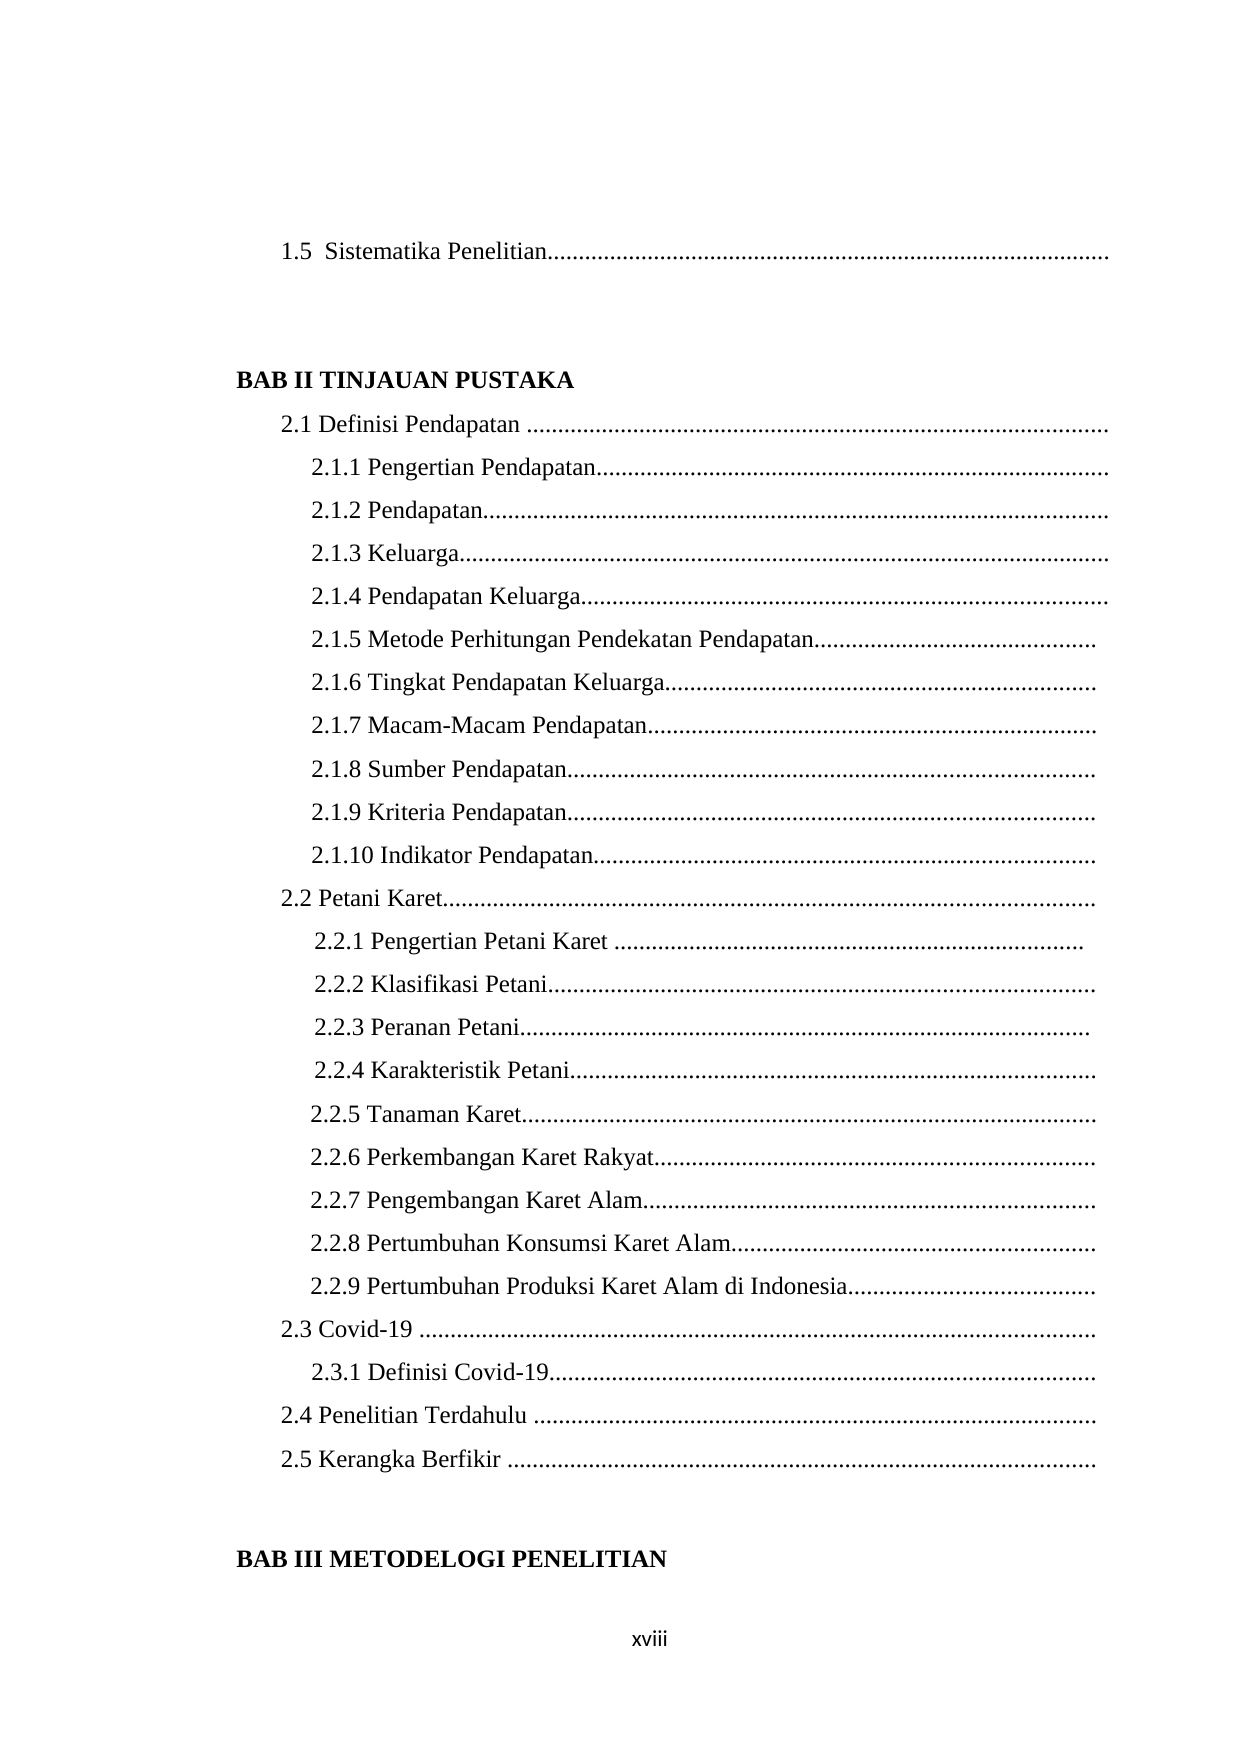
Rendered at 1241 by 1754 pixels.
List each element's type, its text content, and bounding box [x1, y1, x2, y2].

list Sistematika Penelitian 5 [281, 236, 1063, 265]
list 2.1.2 Pendapatan 8 [311, 495, 1063, 524]
list 2.1.5 Metode Perhitungan Pendekatan Pendapatan 10 [311, 624, 1063, 653]
text 2.1.1 Pengertian Pendapatan 7 [311, 452, 1063, 481]
text 2.3 Covid-19 34 [236, 1314, 1063, 1343]
list 2.1.6 Tingkat Pendapatan Keluarga 11 [311, 667, 1063, 696]
list 2.1.9 Kriteria Pendapatan 13 [311, 797, 1063, 826]
text 2.2.3 Peranan Petani 18 [281, 1012, 1063, 1041]
text 2.3.1 Definisi Covid-19 34 [311, 1357, 1063, 1386]
list 2.1.7 Macam-Macam Pendapatan 11 [311, 711, 1063, 739]
text 2.2.4 Karakteristik Petani 18 [281, 1056, 1063, 1084]
text 2.2.8 Pertumbuhan Konsumsi Karet Alam 32 [295, 1228, 1063, 1257]
text 2.2.2 Klasifikasi Petani 17 [281, 969, 1063, 998]
text 2.4 Penelitian Terdahulu 35 [236, 1401, 1063, 1429]
list 2.1.3 Keluarga 9 [311, 538, 1063, 567]
text BAB II TINJAUAN PUSTAKA [236, 366, 1063, 394]
list 2.1.4 Pendapatan Keluarga 9 [311, 581, 1063, 610]
text 2.1 Definisi Pendapatan 7 [236, 409, 1063, 437]
list 2.1.8 Sumber Pendapatan 12 [311, 754, 1063, 782]
text 2.2.1 Pengertian Petani Karet 15 [281, 926, 1063, 955]
text 2.2 Petani Karet 15 [281, 883, 1063, 912]
text BAB III METODELOGI PENELITIAN [236, 1544, 1063, 1573]
text 2.2.6 Perkembangan Karet Rakyat 31 [295, 1142, 1063, 1171]
text 2.5 Kerangka Berfikir 41 [236, 1444, 1063, 1472]
text 2.2.5 Tanaman Karet 25 [295, 1099, 1063, 1127]
list 2.1.10 Indikator Pendapatan 14 [311, 840, 1063, 869]
text 2.2.7 Pengembangan Karet Alam 32 [295, 1185, 1063, 1214]
text 2.2.9 Pertumbuhan Produksi Karet Alam di Indonesia 32 [295, 1271, 1063, 1300]
